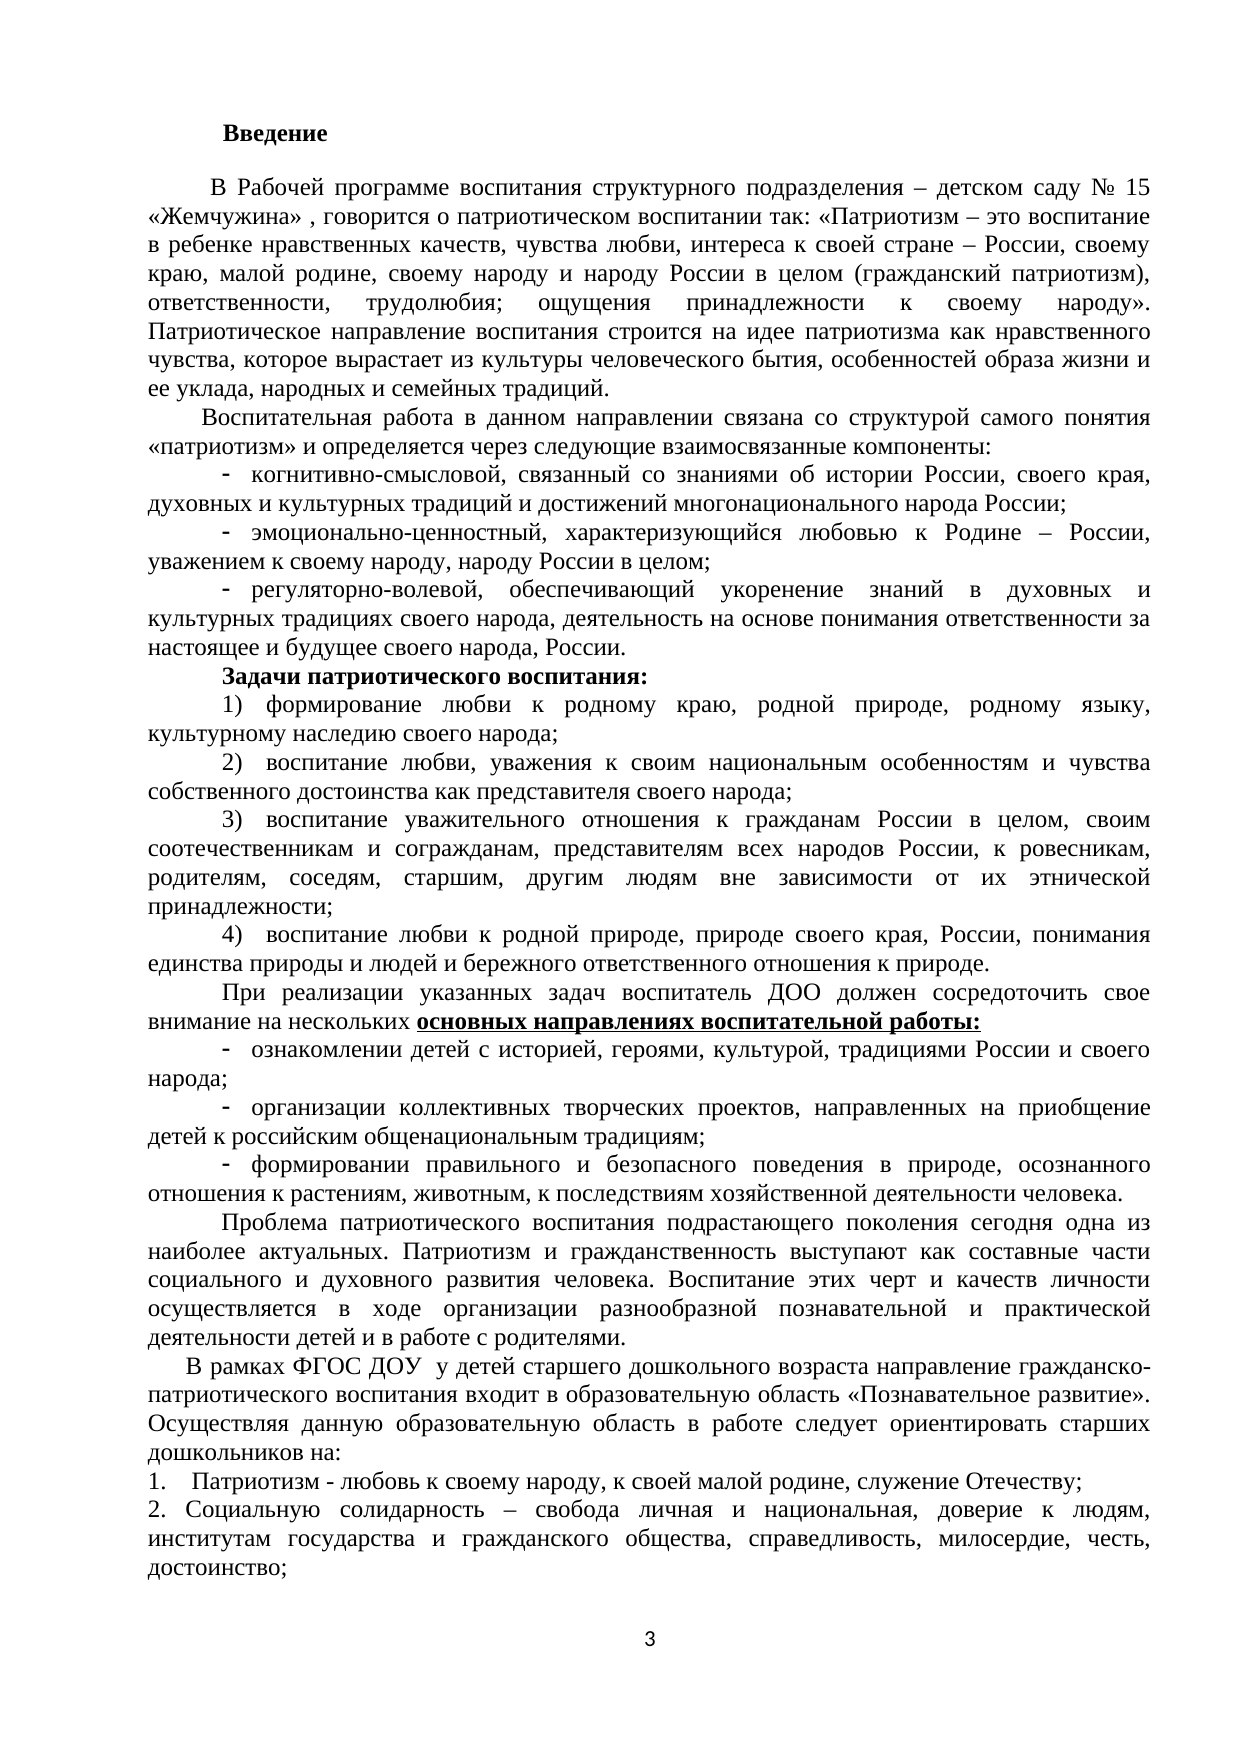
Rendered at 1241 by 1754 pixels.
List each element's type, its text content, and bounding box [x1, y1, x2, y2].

list Введение [223, 118, 1152, 147]
list организации коллективных творческих проектов, направленных на приобщение детей к российским общенациональным традициям; [148, 1092, 1152, 1149]
list воспитание уважительного отношения к гражданам России в целом, своим соотечественникам и согражданам, представителям всех народов России, к ровесникам, родителям, соседям, старшим, другим людям вне зависимости от их этнической принадлежности; [148, 804, 1152, 919]
text Воспитательная работа в данном направлении связана со структурой самого понятия «патриотизм» и определяется через следующие взаимосвязанные компоненты: [148, 402, 1152, 459]
text Проблема патриотического воспитания подрастающего поколения сегодня одна из наиболее актуальных. Патриотизм и гражданственность выступают как составные части социального и духовного развития человека. Воспитание этих черт и качеств личности осуществляется в ходе организации разнообразной познавательной и практической деятельности детей и в работе с родителями. [148, 1207, 1152, 1351]
list регуляторно-волевой, обеспечивающий укоренение знаний в духовных и культурных традициях своего народа, деятельность на основе понимания ответственности за настоящее и будущее своего народа, России. [148, 574, 1152, 661]
text В рамках ФГОС ДОУ у детей старшего дошкольного возраста направление гражданско-патриотического воспитания входит в образовательную область «Познавательное развитие». Осуществляя данную образовательную область в работе следует ориентировать старших дошкольников на: [148, 1351, 1152, 1466]
list формировании правильного и безопасного поведения в природе, осознанного отношения к растениям, животным, к последствиям хозяйственной деятельности человека. [148, 1149, 1152, 1207]
list воспитание любви, уважения к своим национальным особенностям и чувства собственного достоинства как представителя своего народа; [148, 747, 1152, 804]
list ознакомлении детей с историей, героями, культурой, традициями России и своего народа; [148, 1034, 1152, 1092]
list когнитивно-смысловой, связанный со знаниями об истории России, своего края, духовных и культурных традиций и достижений многонационального народа России; [148, 459, 1152, 517]
list формирование любви к родному краю, родной природе, родному языку, культурному наследию своего народа; [148, 689, 1152, 747]
text При реализации указанных задач воспитатель ДОО должен сосредоточить свое внимание на нескольких основных направлениях воспитательной работы: [148, 977, 1152, 1034]
list эмоционально-ценностный, характеризующийся любовью к Родине – России, уважением к своему народу, народу России в целом; [148, 517, 1152, 574]
text 2. Социальную солидарность – свобода личная и национальная, доверие к людям, институтам государства и гражданского общества, справедливость, милосердие, честь, достоинство; [148, 1494, 1152, 1581]
list воспитание любви к родной природе, природе своего края, России, понимания единства природы и людей и бережного ответственного отношения к природе. [148, 919, 1152, 977]
text Задачи патриотического воспитания: [148, 661, 1152, 689]
text 1. Патриотизм - любовь к своему народу, к своей малой родине, служение Отечеству; [148, 1466, 1152, 1494]
text В Рабочей программе воспитания структурного подразделения – детском саду № 15 «Жемчужина» , говорится о патриотическом воспитании так: «Патриотизм – это воспитание в ребенке нравственных качеств, чувства любви, интереса к своей стране – России, своему краю, малой родине, своему народу и народу России в целом (гражданский патриотизм), ответственности, трудолюбия; ощущения принадлежности к своему народу». Патриотическое направление воспитания строится на идее патриотизма как нравственного чувства, которое вырастает из культуры человеческого бытия, особенностей образа жизни и ее уклада, народных и семейных традиций. [148, 172, 1152, 402]
